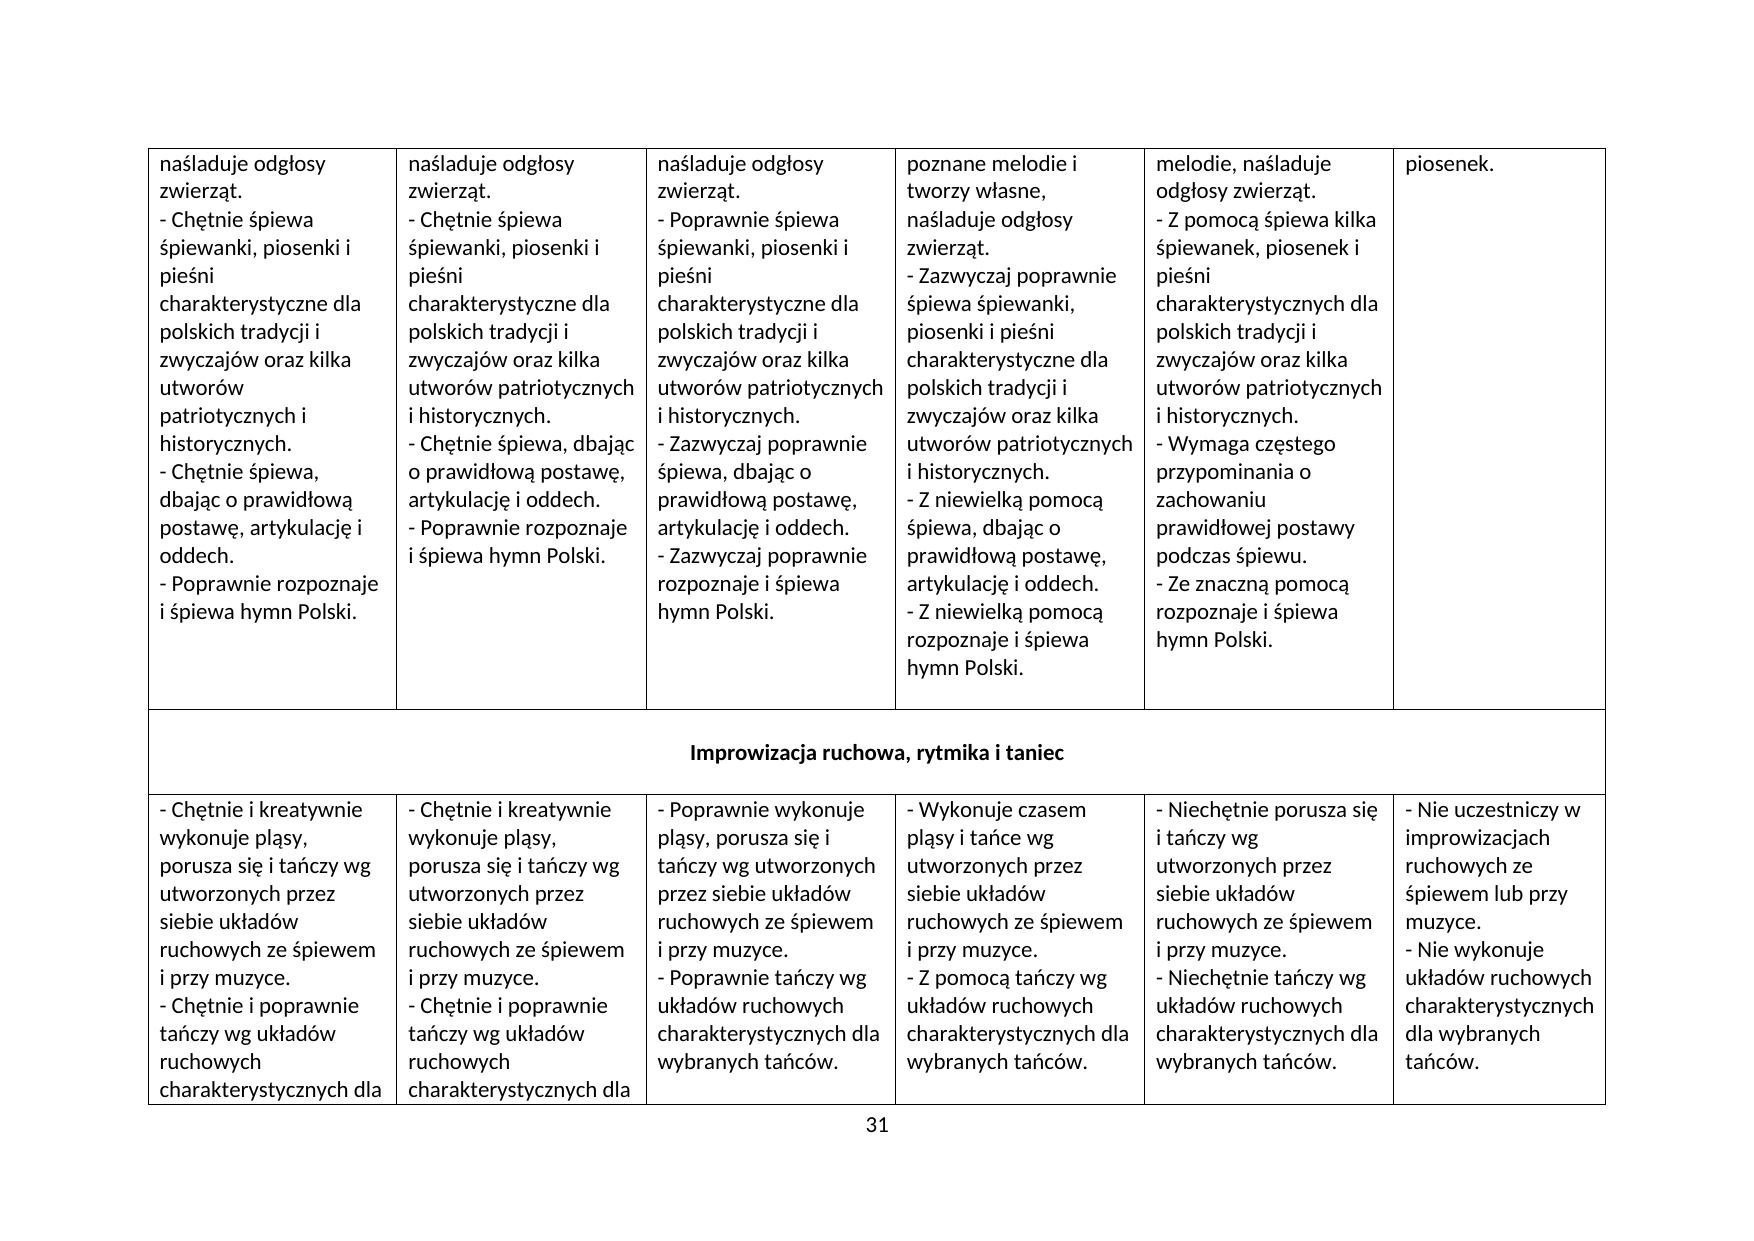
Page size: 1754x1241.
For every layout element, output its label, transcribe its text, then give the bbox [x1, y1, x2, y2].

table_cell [149, 149, 396, 709]
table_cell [149, 795, 396, 1103]
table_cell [896, 149, 1144, 709]
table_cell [397, 149, 646, 709]
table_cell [1394, 149, 1605, 709]
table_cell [1145, 795, 1393, 1103]
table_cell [1145, 149, 1393, 709]
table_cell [1394, 795, 1605, 1103]
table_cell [647, 149, 895, 709]
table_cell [896, 795, 1144, 1103]
table_cell Improwizacja ruchowa, rytmika i taniec [149, 710, 1605, 794]
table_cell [647, 795, 895, 1103]
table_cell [397, 795, 646, 1103]
